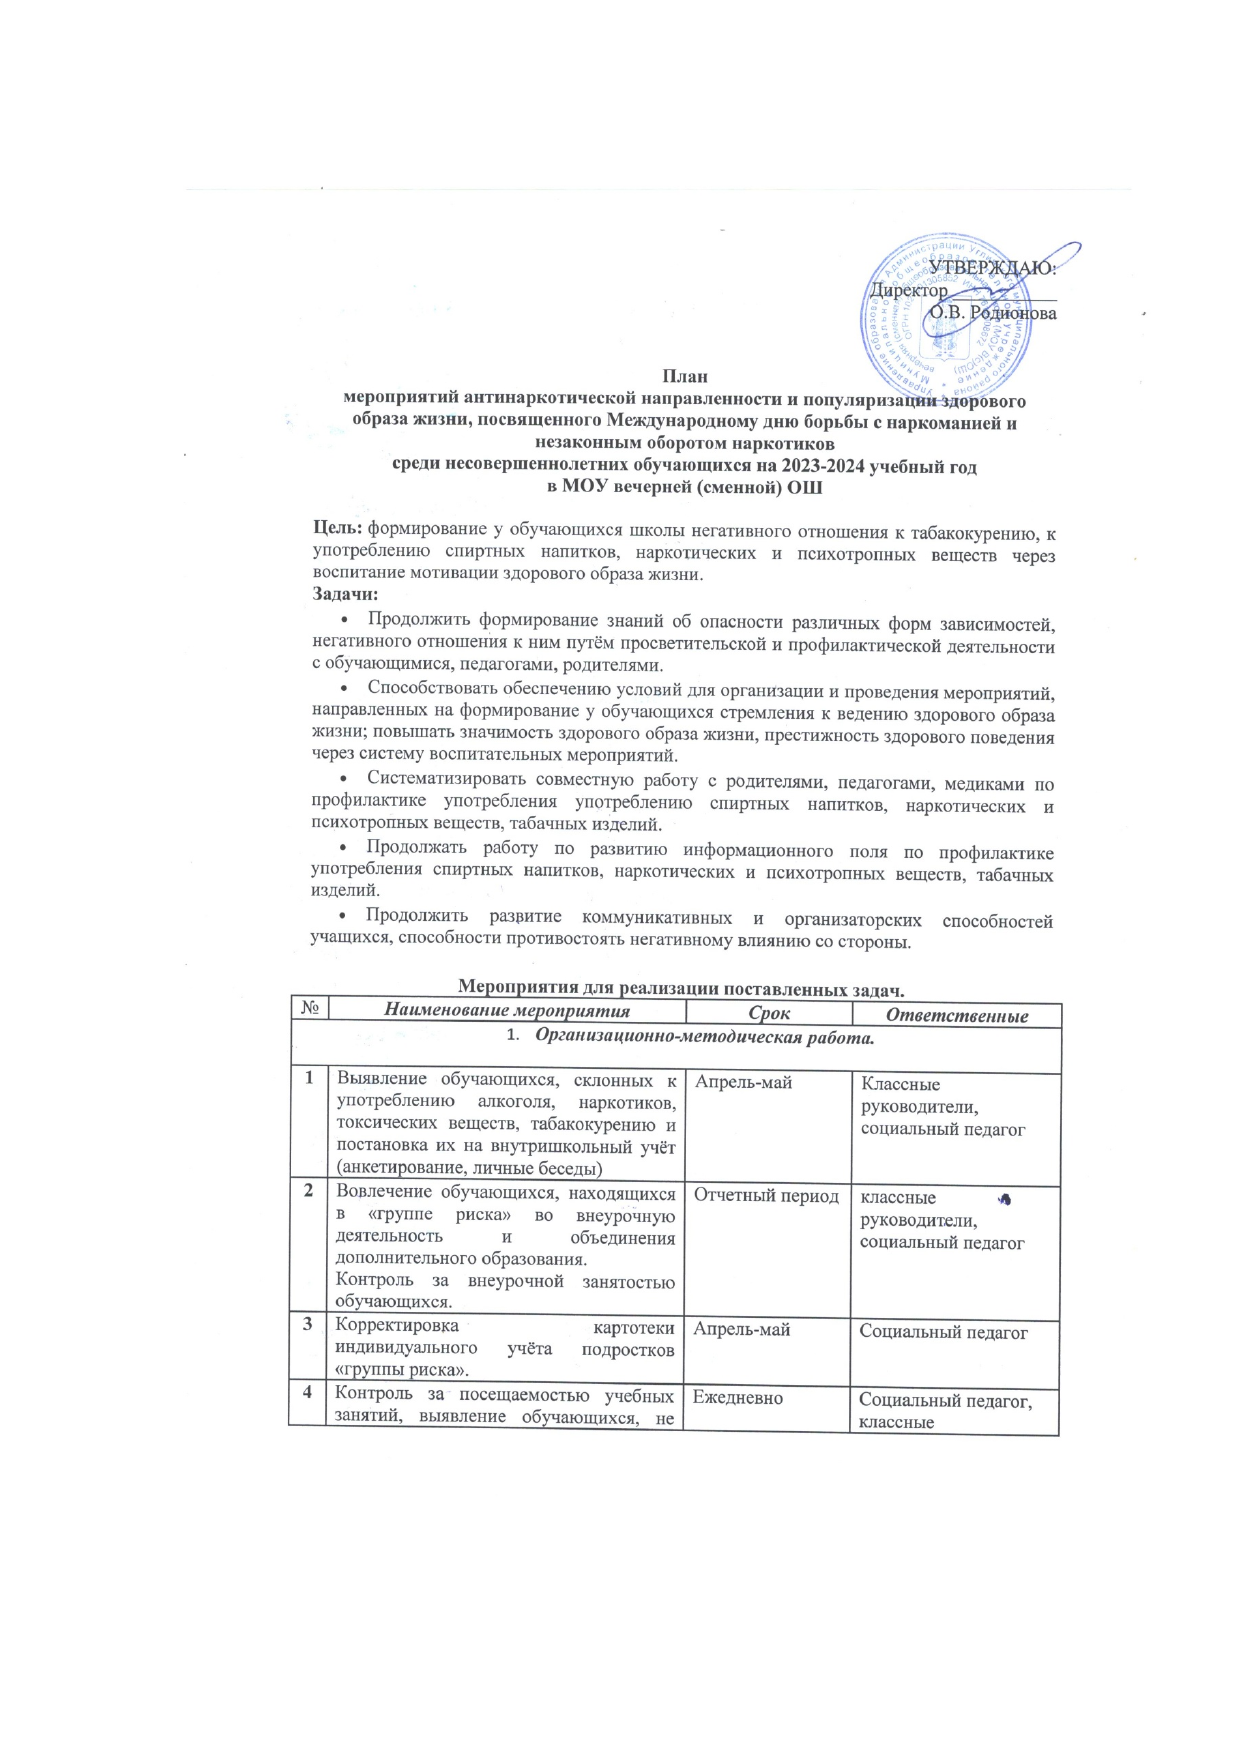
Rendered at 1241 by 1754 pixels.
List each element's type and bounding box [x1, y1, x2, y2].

picture [177, 175, 1152, 1516]
